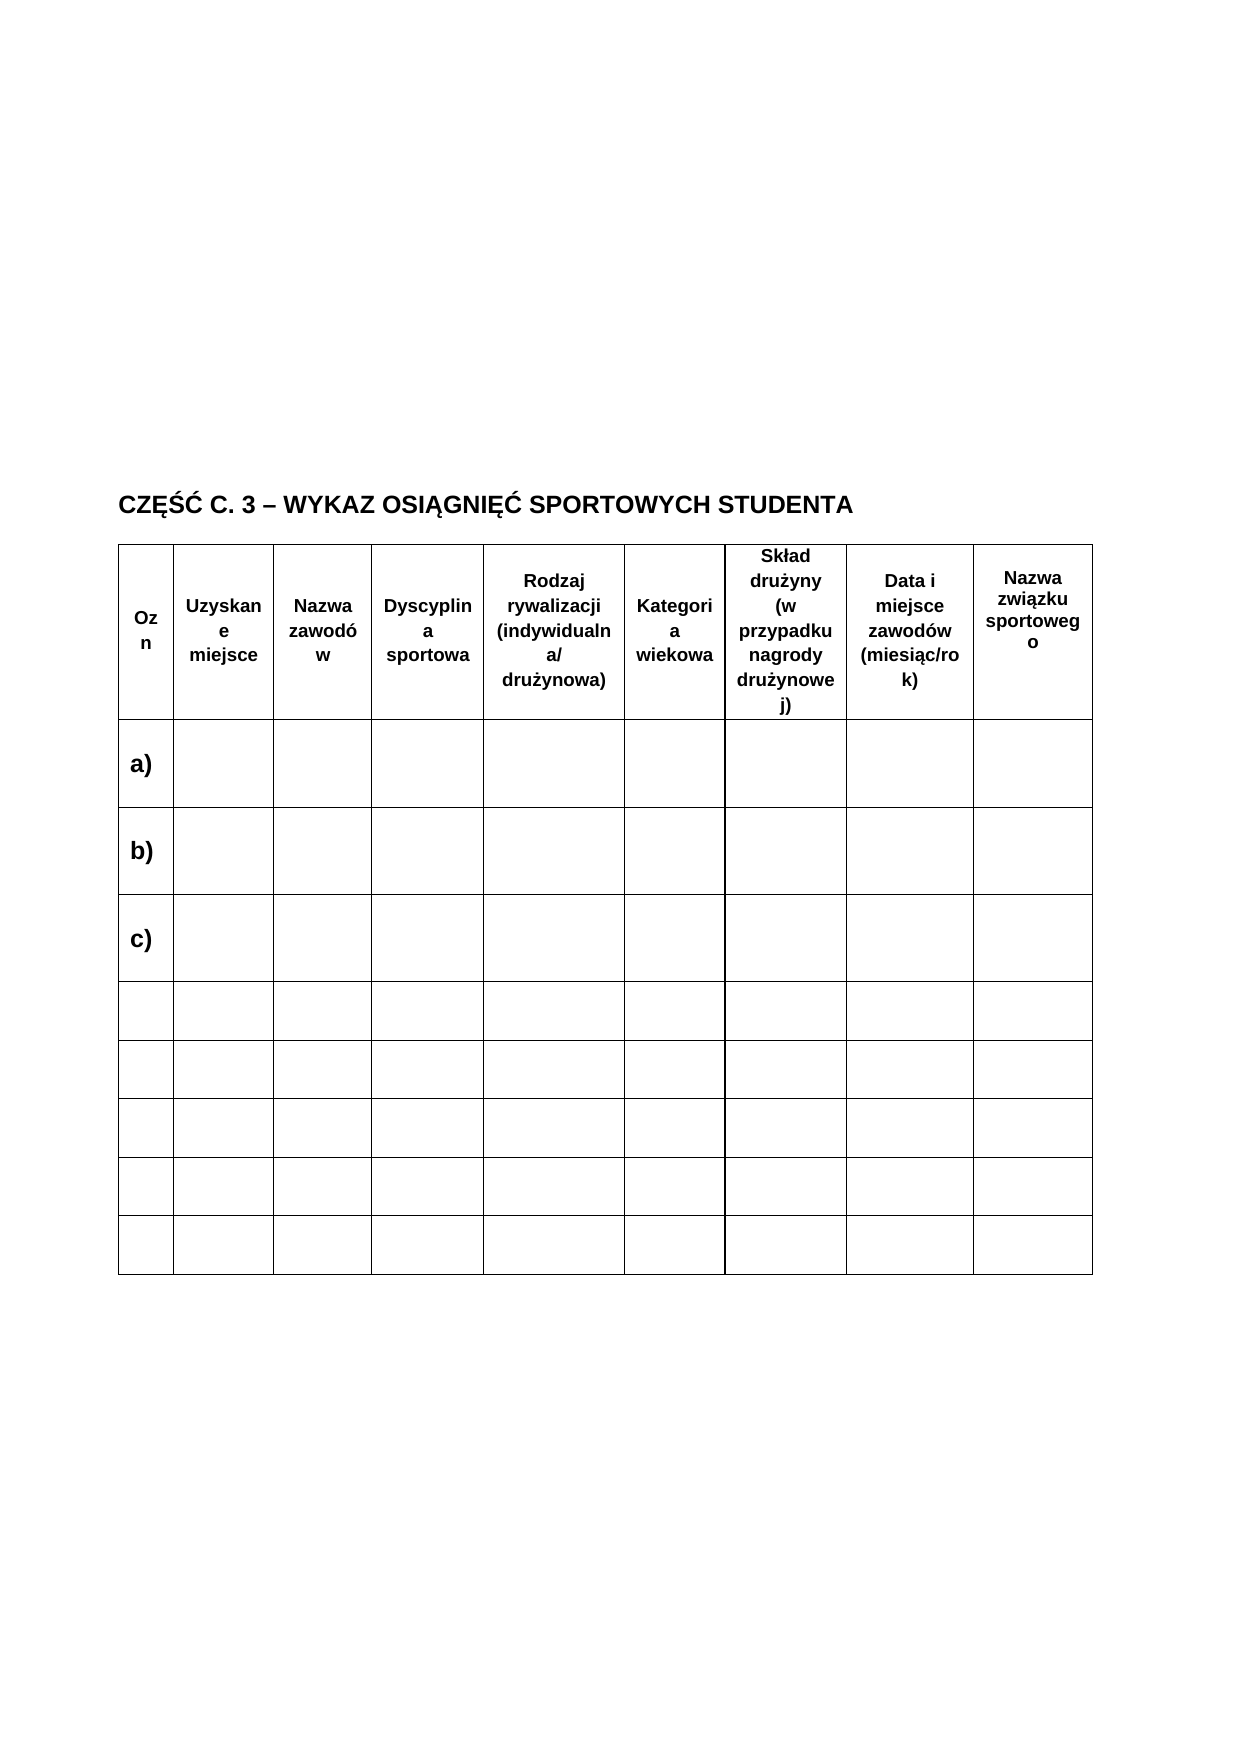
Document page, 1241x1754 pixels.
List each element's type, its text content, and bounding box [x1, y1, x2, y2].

table_cell [484, 895, 624, 981]
table_cell [174, 1099, 273, 1157]
table_cell [274, 1041, 371, 1098]
table_cell [726, 1041, 846, 1098]
table_cell [974, 1158, 1092, 1215]
table_cell [726, 1158, 846, 1215]
table_cell [274, 1216, 371, 1274]
table_header Skład drużyny (w przypadku nagrody drużynowej) [726, 545, 846, 719]
table_header Dyscyplina sportowa [372, 545, 483, 719]
table_header Kategoria wiekowa [625, 545, 724, 719]
table_header Data i miejsce zawodów (miesiąc/rok) [847, 545, 973, 719]
table_cell [484, 1158, 624, 1215]
table_cell [372, 1041, 483, 1098]
table_cell [847, 1099, 973, 1157]
table_cell [974, 1099, 1092, 1157]
table_cell [372, 1099, 483, 1157]
table_cell [119, 1158, 173, 1215]
table_cell [274, 982, 371, 1040]
table_cell [625, 982, 724, 1040]
table_header Uzyskane miejsce [174, 545, 273, 719]
text CZĘŚĆ C. 3 – WYKAZ OSIĄGNIĘĆ SPORTOWYCH STUDENTA [118, 490, 1092, 519]
table_cell [974, 1216, 1092, 1274]
table_cell [484, 720, 624, 807]
table_cell [372, 720, 483, 807]
table_cell [974, 1041, 1092, 1098]
table_cell [274, 720, 371, 807]
table_cell [174, 808, 273, 894]
table_cell [484, 1099, 624, 1157]
table_cell [625, 808, 724, 894]
table_cell [847, 1158, 973, 1215]
table_cell b) [119, 808, 173, 894]
table_cell [119, 1099, 173, 1157]
table_cell [274, 808, 371, 894]
table_cell [726, 808, 846, 894]
table_cell [726, 895, 846, 981]
table_cell [974, 808, 1092, 894]
table_cell [174, 1158, 273, 1215]
table_cell [372, 1216, 483, 1274]
table_cell [625, 720, 724, 807]
table_cell [625, 1041, 724, 1098]
table_cell [119, 1216, 173, 1274]
table_cell [847, 982, 973, 1040]
table_cell [484, 1216, 624, 1274]
table_cell [847, 1216, 973, 1274]
table_cell [726, 720, 846, 807]
table_cell [174, 1041, 273, 1098]
table_cell [372, 895, 483, 981]
table_cell [847, 1041, 973, 1098]
table_header Nazwa związku sportowego [974, 545, 1092, 719]
table_cell [372, 1158, 483, 1215]
table_cell [625, 1216, 724, 1274]
table_cell [174, 720, 273, 807]
table_cell [274, 1099, 371, 1157]
table_cell [974, 895, 1092, 981]
table_cell [726, 1099, 846, 1157]
table_cell [726, 1216, 846, 1274]
table_cell [274, 1158, 371, 1215]
table_cell [847, 720, 973, 807]
table_header Rodzaj rywalizacji (indywidualna/ drużynowa) [484, 545, 624, 719]
table_cell [174, 982, 273, 1040]
table_cell [174, 1216, 273, 1274]
table_cell [847, 895, 973, 981]
table_cell [726, 982, 846, 1040]
table_cell [119, 982, 173, 1040]
table_cell [847, 808, 973, 894]
table_cell [625, 895, 724, 981]
table_cell [625, 1099, 724, 1157]
table_cell [484, 982, 624, 1040]
table_cell a) [119, 720, 173, 807]
table_cell c) [119, 895, 173, 981]
table_cell [625, 1158, 724, 1215]
table_cell [372, 982, 483, 1040]
table_cell [484, 1041, 624, 1098]
table_cell [174, 895, 273, 981]
table_cell [974, 720, 1092, 807]
table_header Nazwa zawodów [274, 545, 371, 719]
table_header Ozn [119, 545, 173, 719]
table_cell [484, 808, 624, 894]
table_cell [274, 895, 371, 981]
table_cell [974, 982, 1092, 1040]
table_cell [119, 1041, 173, 1098]
table_cell [372, 808, 483, 894]
